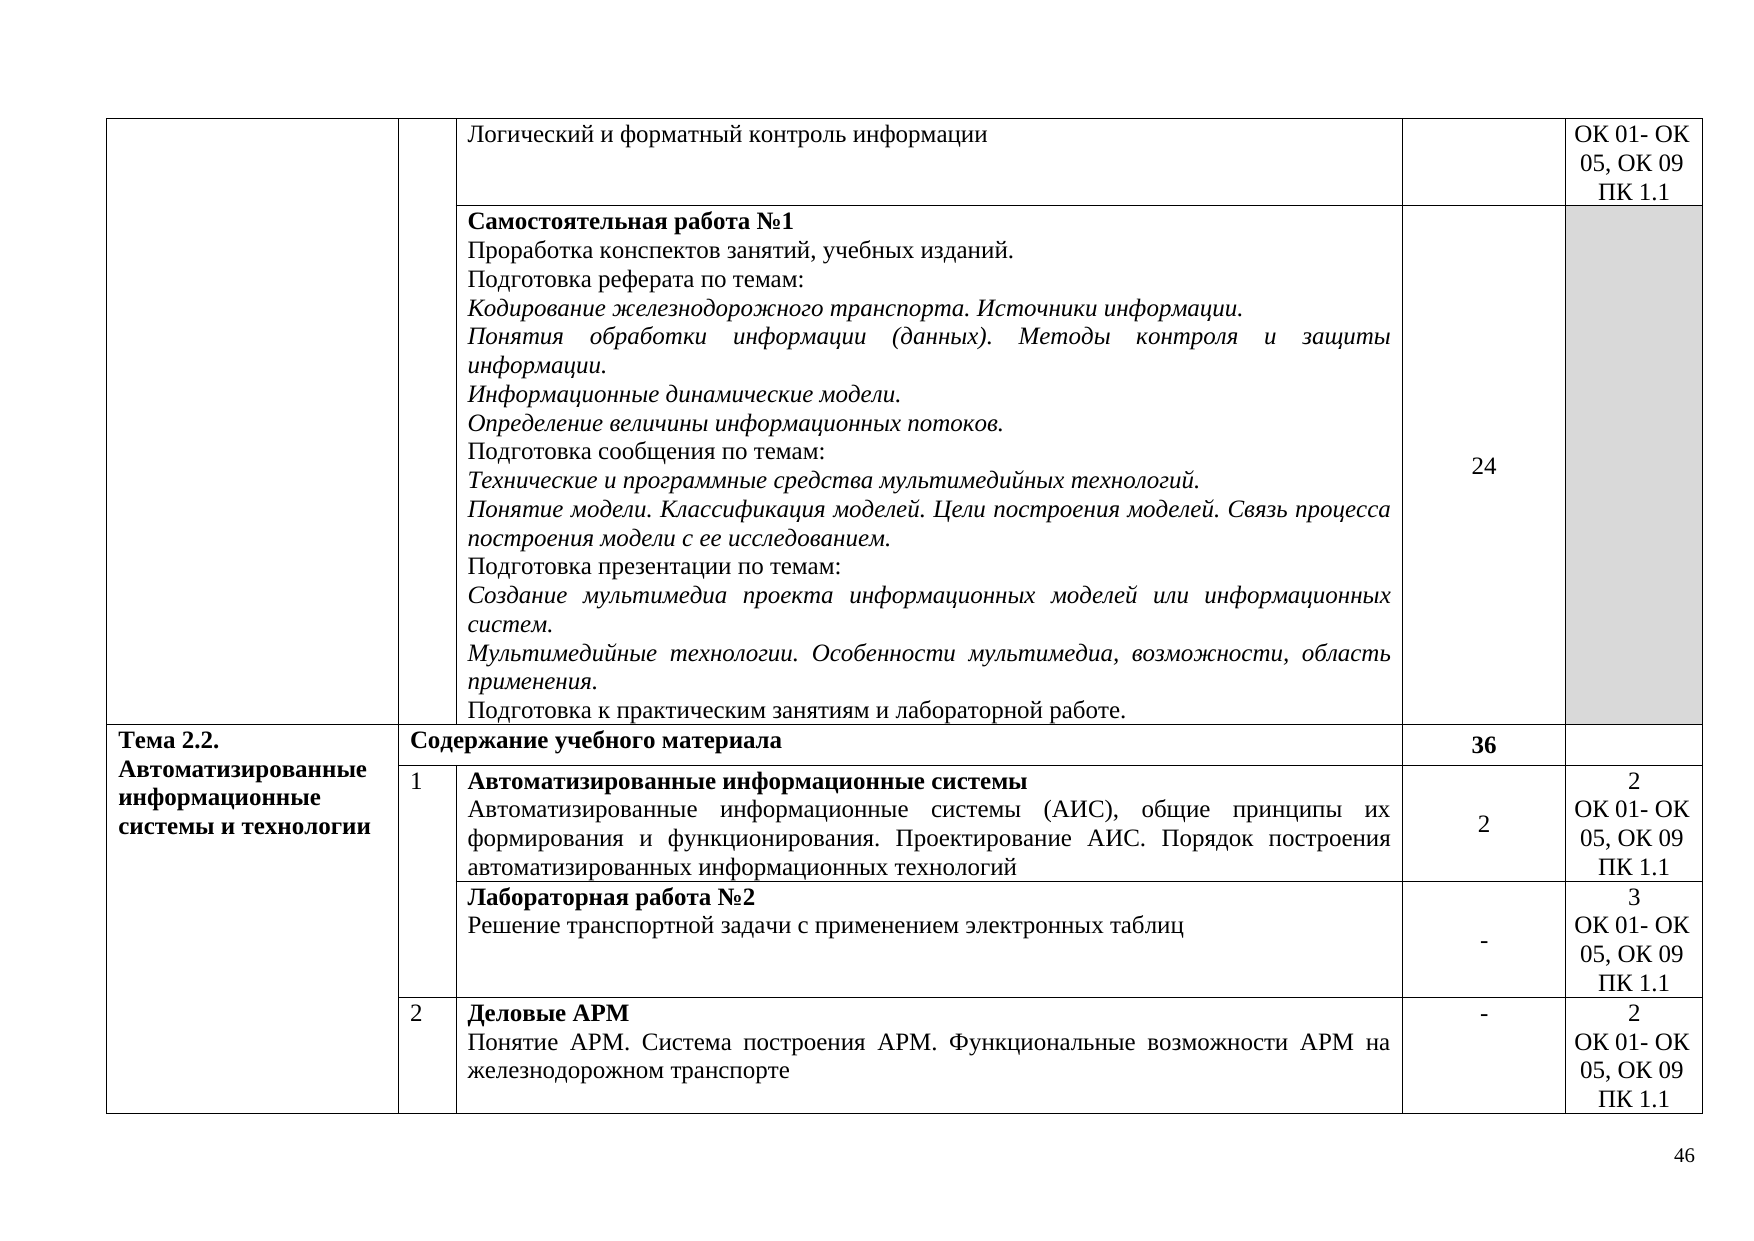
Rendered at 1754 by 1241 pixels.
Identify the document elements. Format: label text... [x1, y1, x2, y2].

table_cell Содержание учебного материала [399, 725, 1402, 765]
table_cell Деловые АРМ Понятие АРМ. Система построения АРМ. Функциональные возможности АРМ на железнодорожном транспорте [457, 998, 1402, 1113]
table_cell - [1403, 998, 1565, 1113]
table_cell 2 [1403, 766, 1565, 881]
table_cell [1566, 725, 1702, 765]
table_cell 2 [1403, 119, 1565, 205]
table_cell Самостоятельная работа №1 Проработка конспектов занятий, учебных изданий. Подготовка реферата по темам: Кодирование железнодорожного транспорта. Источники информации. Понятия обработки информации (данных). Методы контроля и защиты информации. Информационные динамические модели. Определение величины информационных потоков. Подготовка сообщения по темам: Технические и программные средства мультимедийных технологий. Понятие модели. Классификация моделей. Цели построения моделей. Связь процесса построения модели с ее исследованием. Подготовка презентации по темам: Создание мультимедиа проекта информационных моделей или информационных систем. Мультимедийные технологии. Особенности мультимедиа, возможности, область применения. Подготовка к практическим занятиям и лабораторной работе. [457, 206, 1402, 724]
table_cell Тема 2.2. Автоматизированные информационные системы и технологии [107, 725, 398, 1113]
table_cell 1 [399, 766, 456, 997]
table_cell 2 ОК 01- ОК 05, ОК 09 ПК 1.1 [1566, 998, 1702, 1113]
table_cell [1566, 119, 1702, 205]
table_cell Автоматизированные информационные системы Автоматизированные информационные системы (АИС), общие принципы их формирования и функционирования. Проектирование АИС. Порядок построения автоматизированных информационных технологий [457, 766, 1402, 881]
table_cell 3 ОК 01- ОК 05, ОК 09 ПК 1.1 [1566, 882, 1702, 997]
table_cell 2 ОК 01- ОК 05, ОК 09 ПК 1.1 [1566, 766, 1702, 881]
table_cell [457, 119, 1402, 205]
table_cell Лабораторная работа №2 Решение транспортной задачи с применением электронных таблиц [457, 882, 1402, 997]
table_cell 24 [1403, 206, 1565, 724]
table_cell - [1403, 882, 1565, 997]
table_cell [1566, 206, 1702, 724]
table_cell 36 [1403, 725, 1565, 765]
table_cell 2 [399, 998, 456, 1113]
